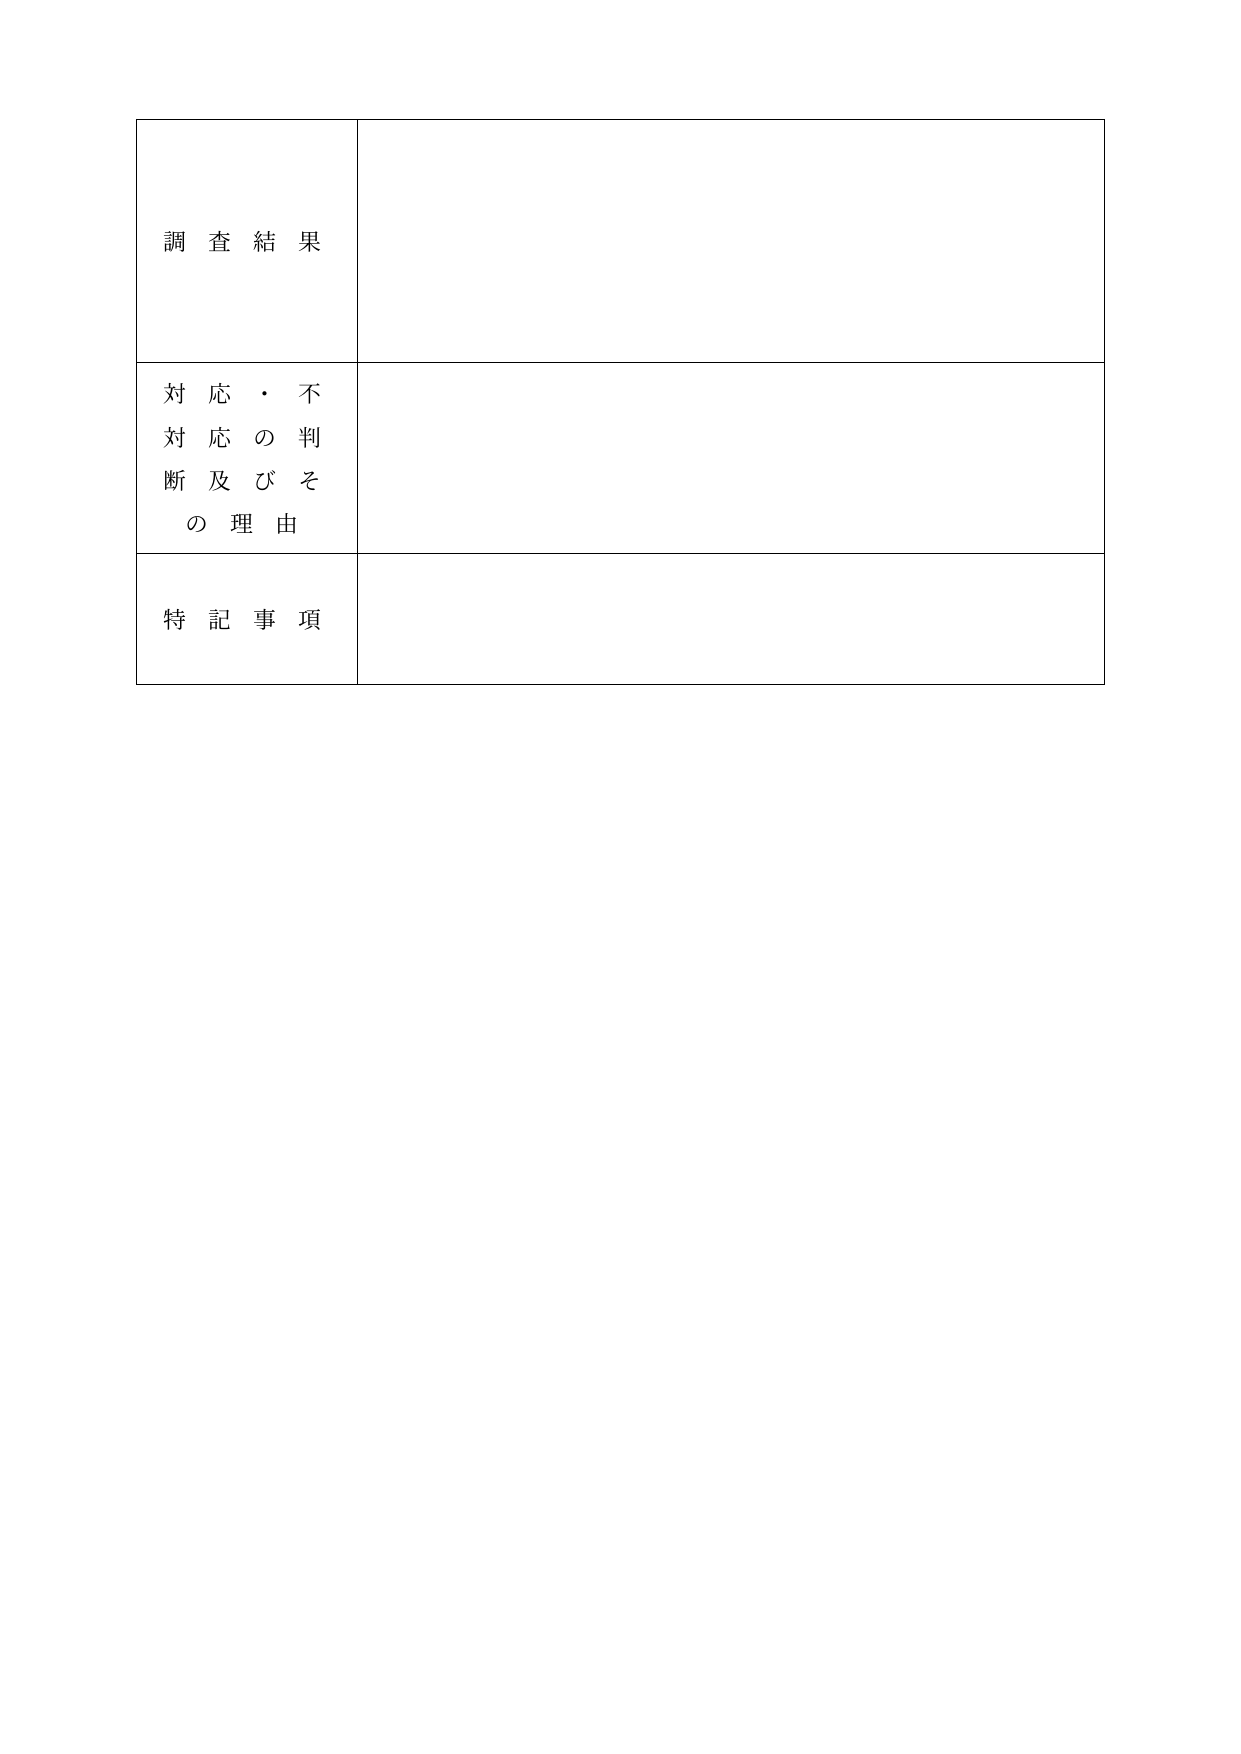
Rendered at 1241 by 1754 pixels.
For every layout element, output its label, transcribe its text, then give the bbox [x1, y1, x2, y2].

table_cell [358, 120, 1104, 362]
table_cell 調査結果 [137, 120, 357, 362]
table_cell 対応・不対応の判断及びその理由 [137, 363, 357, 553]
table_cell 特記事項 [137, 554, 357, 684]
table_cell [358, 363, 1104, 553]
table_cell [358, 554, 1104, 684]
